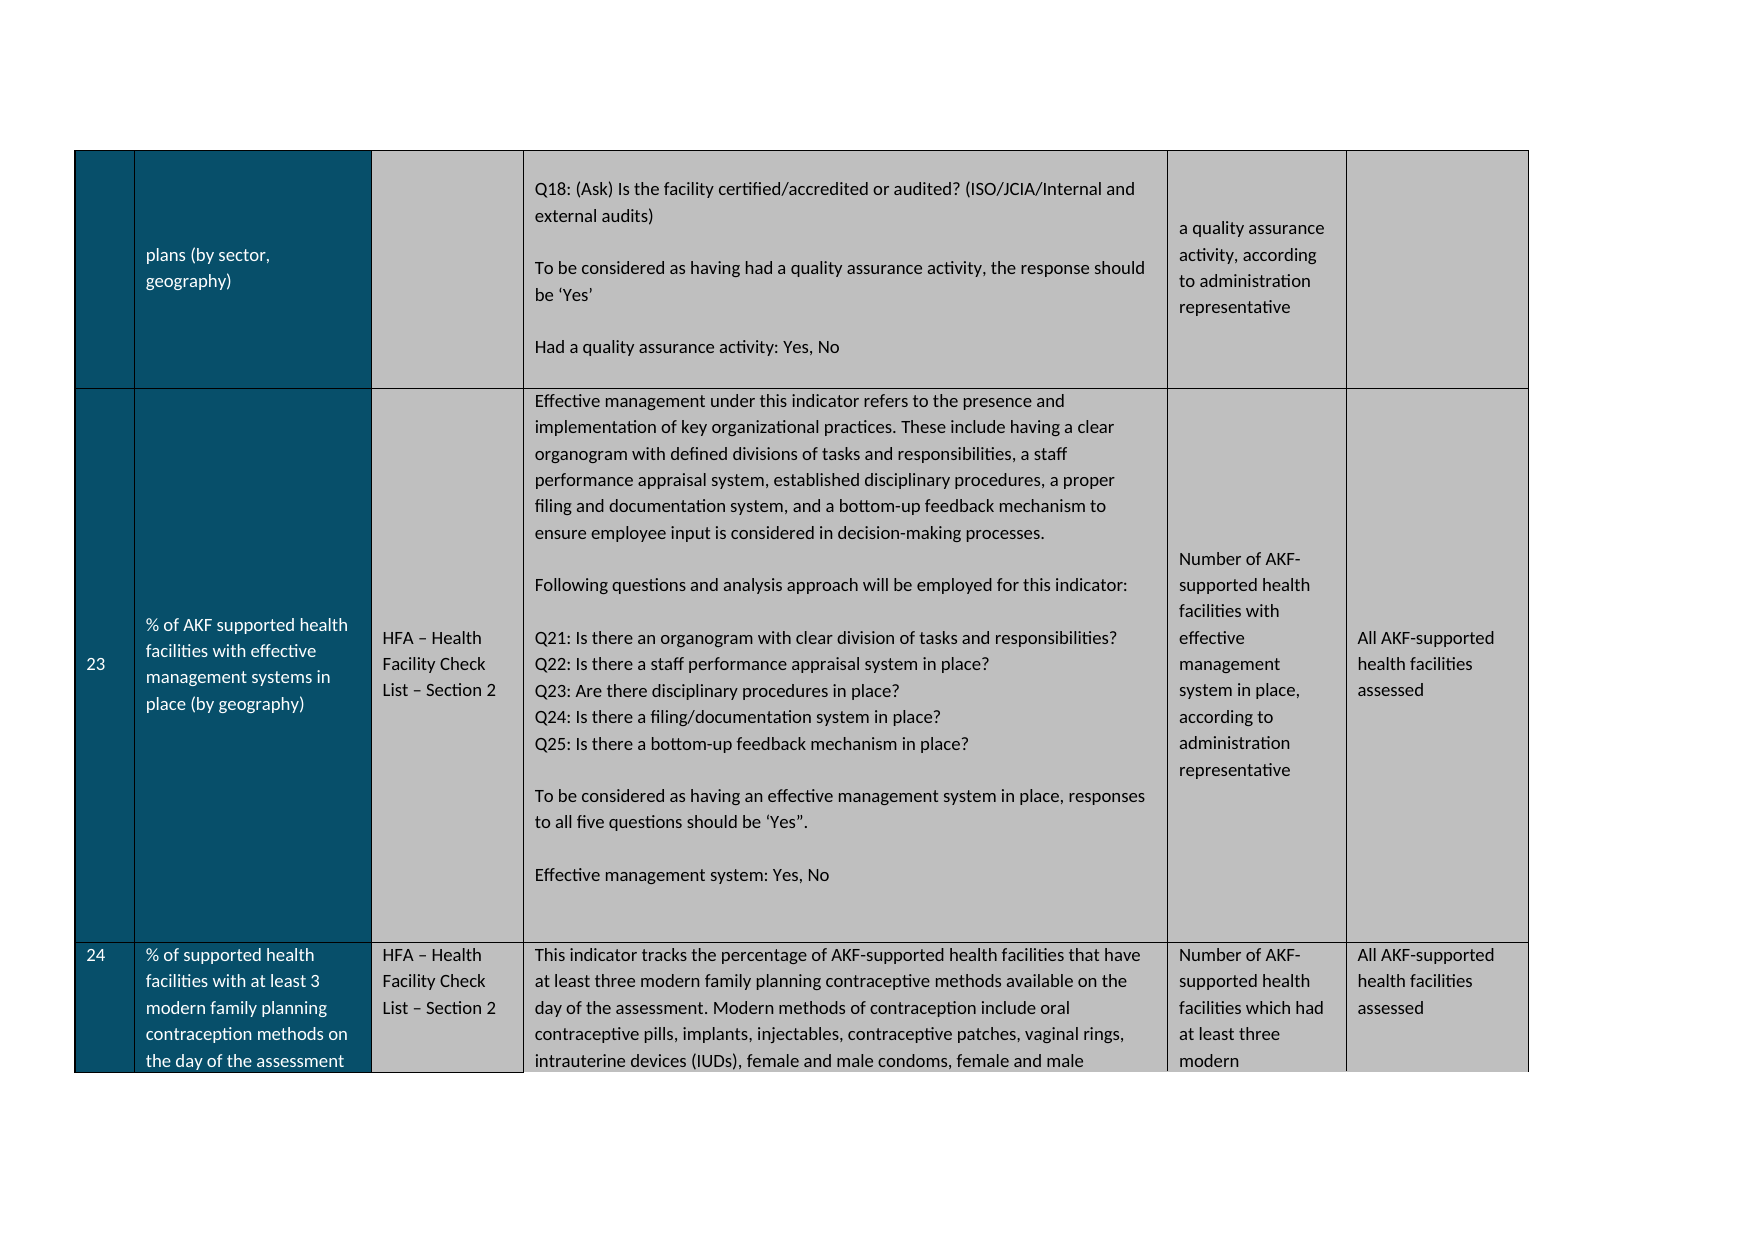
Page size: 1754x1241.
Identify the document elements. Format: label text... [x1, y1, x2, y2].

table_cell 24 [76, 943, 134, 1072]
table_cell % of AKF supported health facilities with effective management systems in place (by geography) [135, 389, 371, 942]
table_cell Effective management under this indicator refers to the presence and implementation of key organizational practices. These include having a clear organogram with defined divisions of tasks and responsibilities, a staff performance appraisal system, established disciplinary procedures, a proper filing and documentation system, and a bottom-up feedback mechanism to ensure employee input is considered in decision-making processes. Following questions and analysis approach will be employed for this indicator: Q21: Is there an organogram with clear division of tasks and responsibilities? Q22: Is there a staff performance appraisal system in place? Q23: Are there disciplinary procedures in place? Q24: Is there a filing/documentation system in place? Q25: Is there a bottom-up feedback mechanism in place? To be considered as having an effective management system in place, responses to all five questions should be ‘Yes”. Effective management system: Yes, No [524, 389, 1167, 942]
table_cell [1347, 151, 1528, 388]
table_cell Number of AKF-supported health facilities with effective management system in place, according to administration representative [1168, 389, 1346, 942]
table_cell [372, 943, 523, 1072]
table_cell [135, 151, 371, 388]
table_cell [1346, 943, 1528, 1072]
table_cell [1168, 151, 1346, 388]
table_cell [524, 151, 1167, 388]
table_cell 22 [76, 151, 134, 388]
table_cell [135, 943, 371, 1072]
table_cell All AKF-supported health facilities assessed [1347, 389, 1528, 942]
table_cell 23 [76, 389, 134, 942]
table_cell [524, 943, 1168, 1072]
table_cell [372, 151, 523, 388]
table_cell HFA – Health Facility Check List – Section 2 [372, 389, 523, 942]
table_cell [1168, 943, 1346, 1072]
